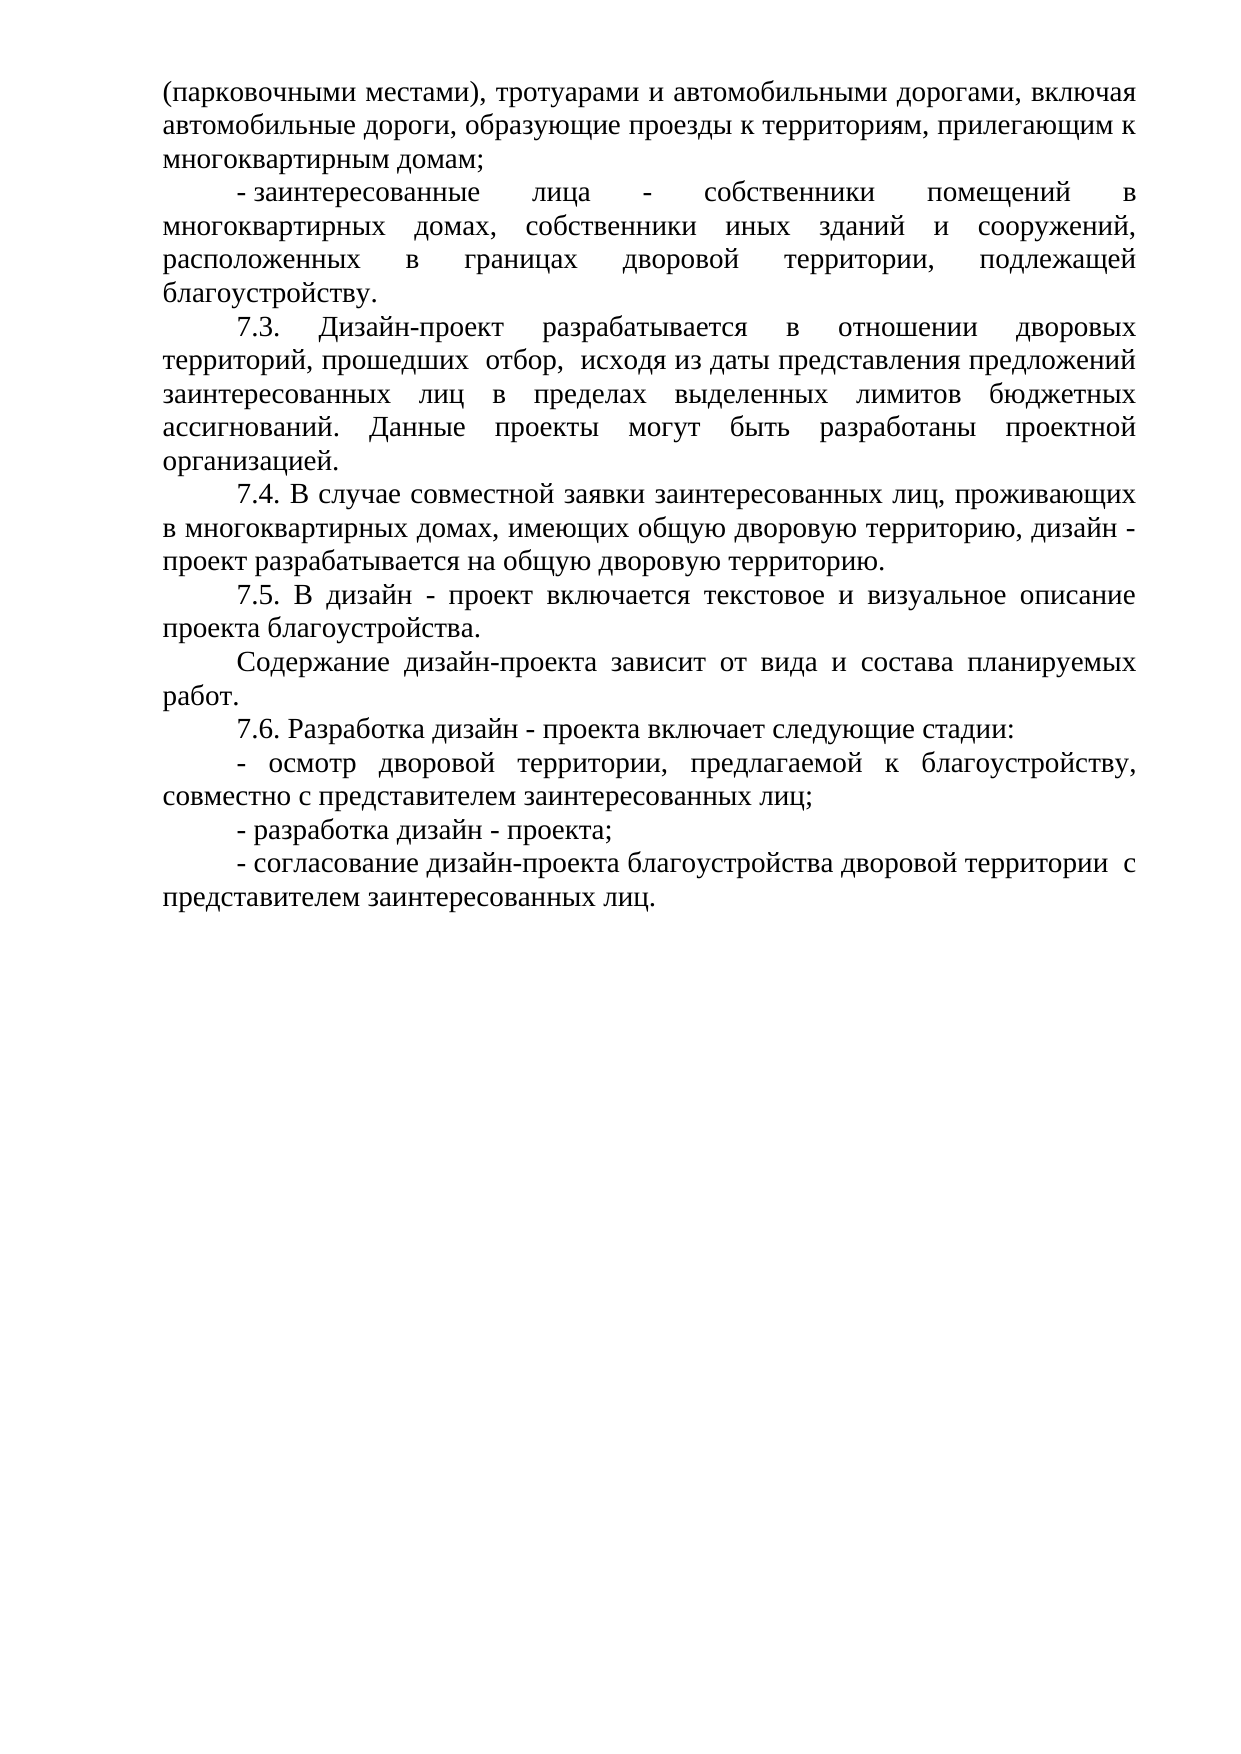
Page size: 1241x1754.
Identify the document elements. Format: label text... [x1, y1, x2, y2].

text 7.5. В дизайн - проект включается текстовое и визуальное описание проекта благоустройства. [162, 577, 1137, 644]
text - заинтересованные лица - собственники помещений в многоквартирных домах, собственники иных зданий и сооружений, расположенных в границах дворовой территории, подлежащей благоустройству. [162, 174, 1137, 309]
text - согласование дизайн-проекта благоустройства дворовой территории с представителем заинтересованных лиц. [162, 845, 1137, 912]
text 7.4. В случае совместной заявки заинтересованных лиц, проживающих в многоквартирных домах, имеющих общую дворовую территорию, дизайн - проект разрабатывается на общую дворовую территорию. [162, 476, 1137, 577]
text Содержание дизайн-проекта зависит от вида и состава планируемых работ. [162, 644, 1137, 711]
text - разработка дизайн - проекта; [162, 812, 1137, 845]
text - осмотр дворовой территории, предлагаемой к благоустройству, совместно с представителем заинтересованных лиц; [162, 745, 1137, 812]
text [162, 74, 1137, 174]
text 7.6. Разработка дизайн - проекта включает следующие стадии: [162, 711, 1137, 745]
text 7.3. Дизайн-проект разрабатывается в отношении дворовых территорий, прошедших отбор, исходя из даты представления предложений заинтересованных лиц в пределах выделенных лимитов бюджетных ассигнований. Данные проекты могут быть разработаны проектной организацией. [162, 309, 1137, 476]
